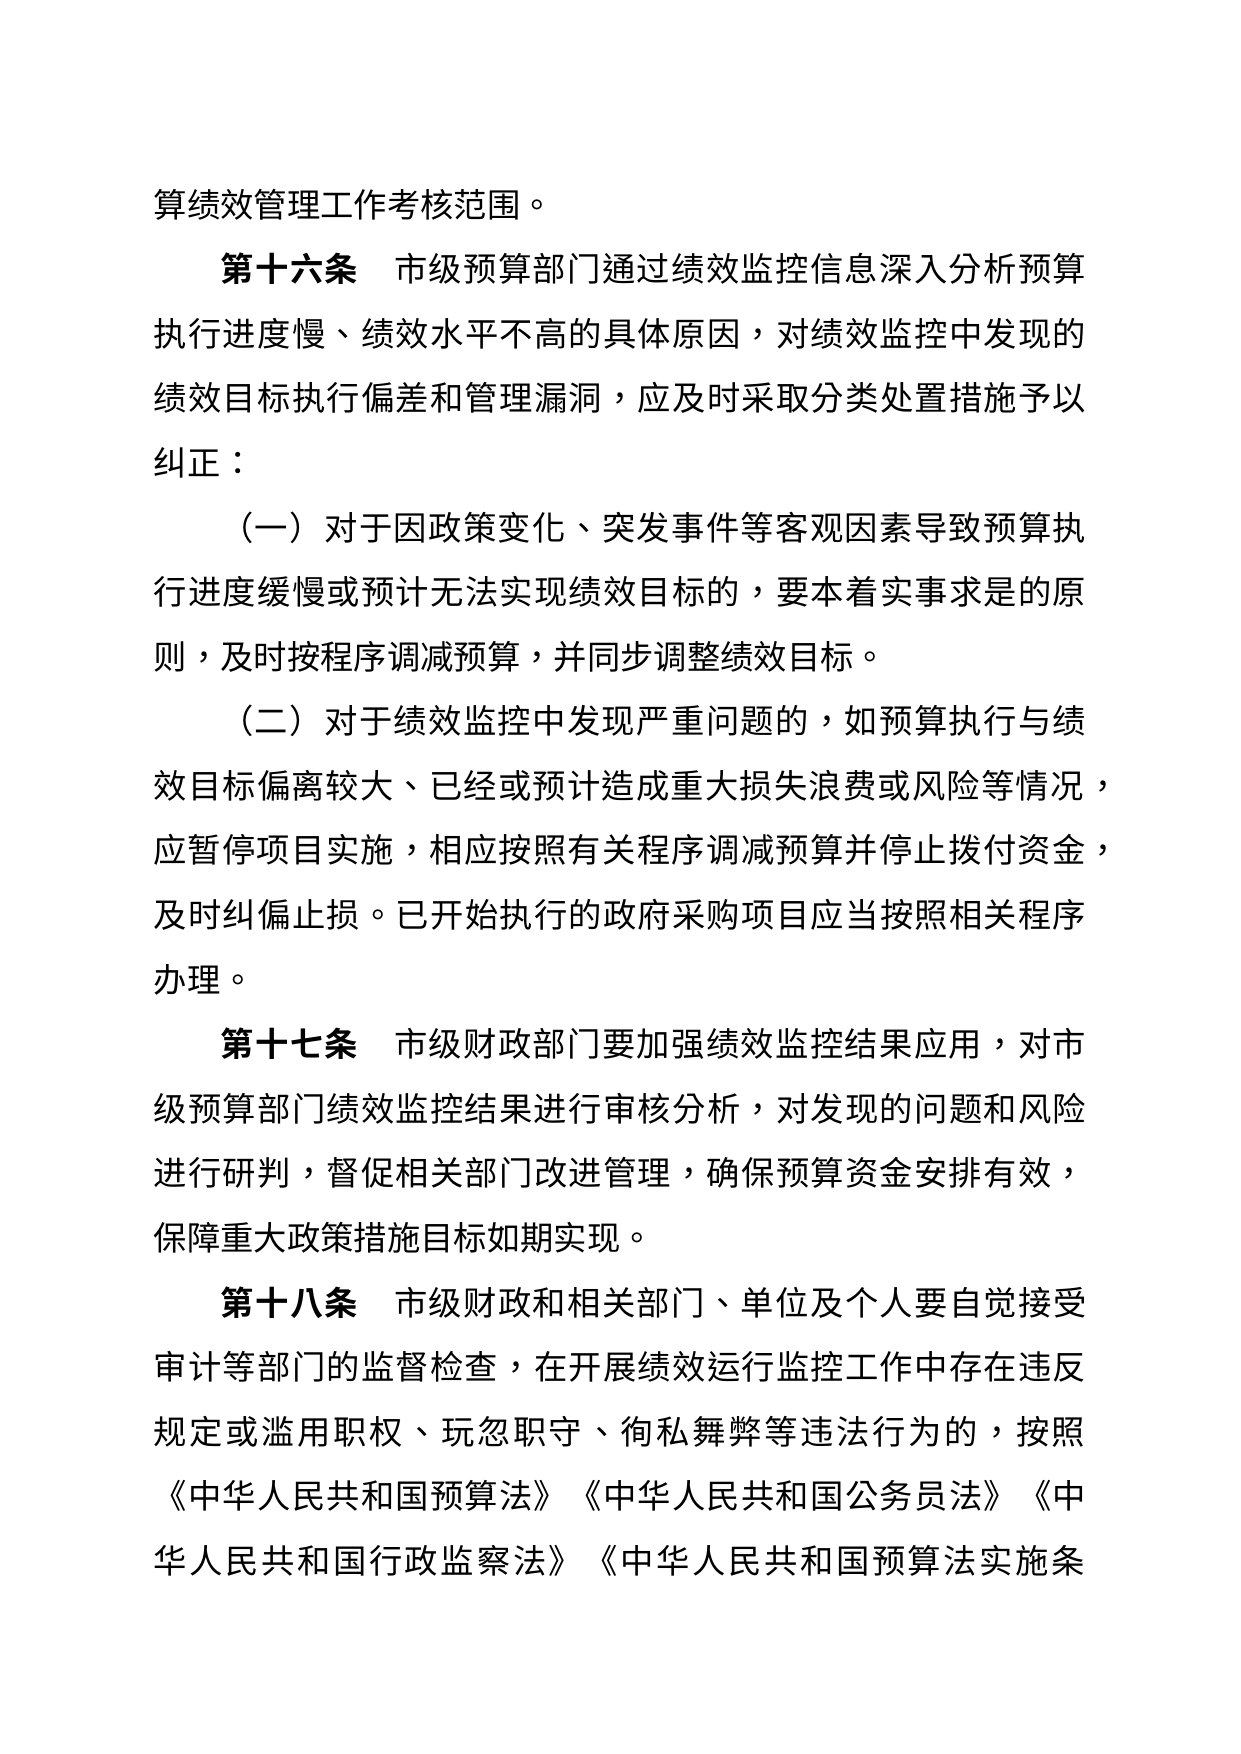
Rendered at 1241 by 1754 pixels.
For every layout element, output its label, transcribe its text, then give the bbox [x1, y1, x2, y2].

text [153, 165, 1087, 230]
text （二）对于绩效监控中发现严重问题的，如预算执行与绩效目标偏离较大、已经或预计造成重大损失浪费或风险等情况，应暂停项目实施，相应按照有关程序调减预算并停止拨付资金，及时纠偏止损。已开始执行的政府采购项目应当按照相关程序办理。 [153, 682, 1087, 1005]
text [153, 1263, 1087, 1586]
text （一）对于因政策变化、突发事件等客观因素导致预算执行进度缓慢或预计无法实现绩效目标的，要本着实事求是的原则，及时按程序调减预算，并同步调整绩效目标。 [153, 488, 1087, 682]
text 第十六条 市级预算部门通过绩效监控信息深入分析预算执行进度慢、绩效水平不高的具体原因，对绩效监控中发现的绩效目标执行偏差和管理漏洞，应及时采取分类处置措施予以纠正： [153, 230, 1087, 488]
text 第十七条 市级财政部门要加强绩效监控结果应用，对市级预算部门绩效监控结果进行审核分析，对发现的问题和风险进行研判，督促相关部门改进管理，确保预算资金安排有效，保障重大政策措施目标如期实现。 [153, 1005, 1087, 1263]
